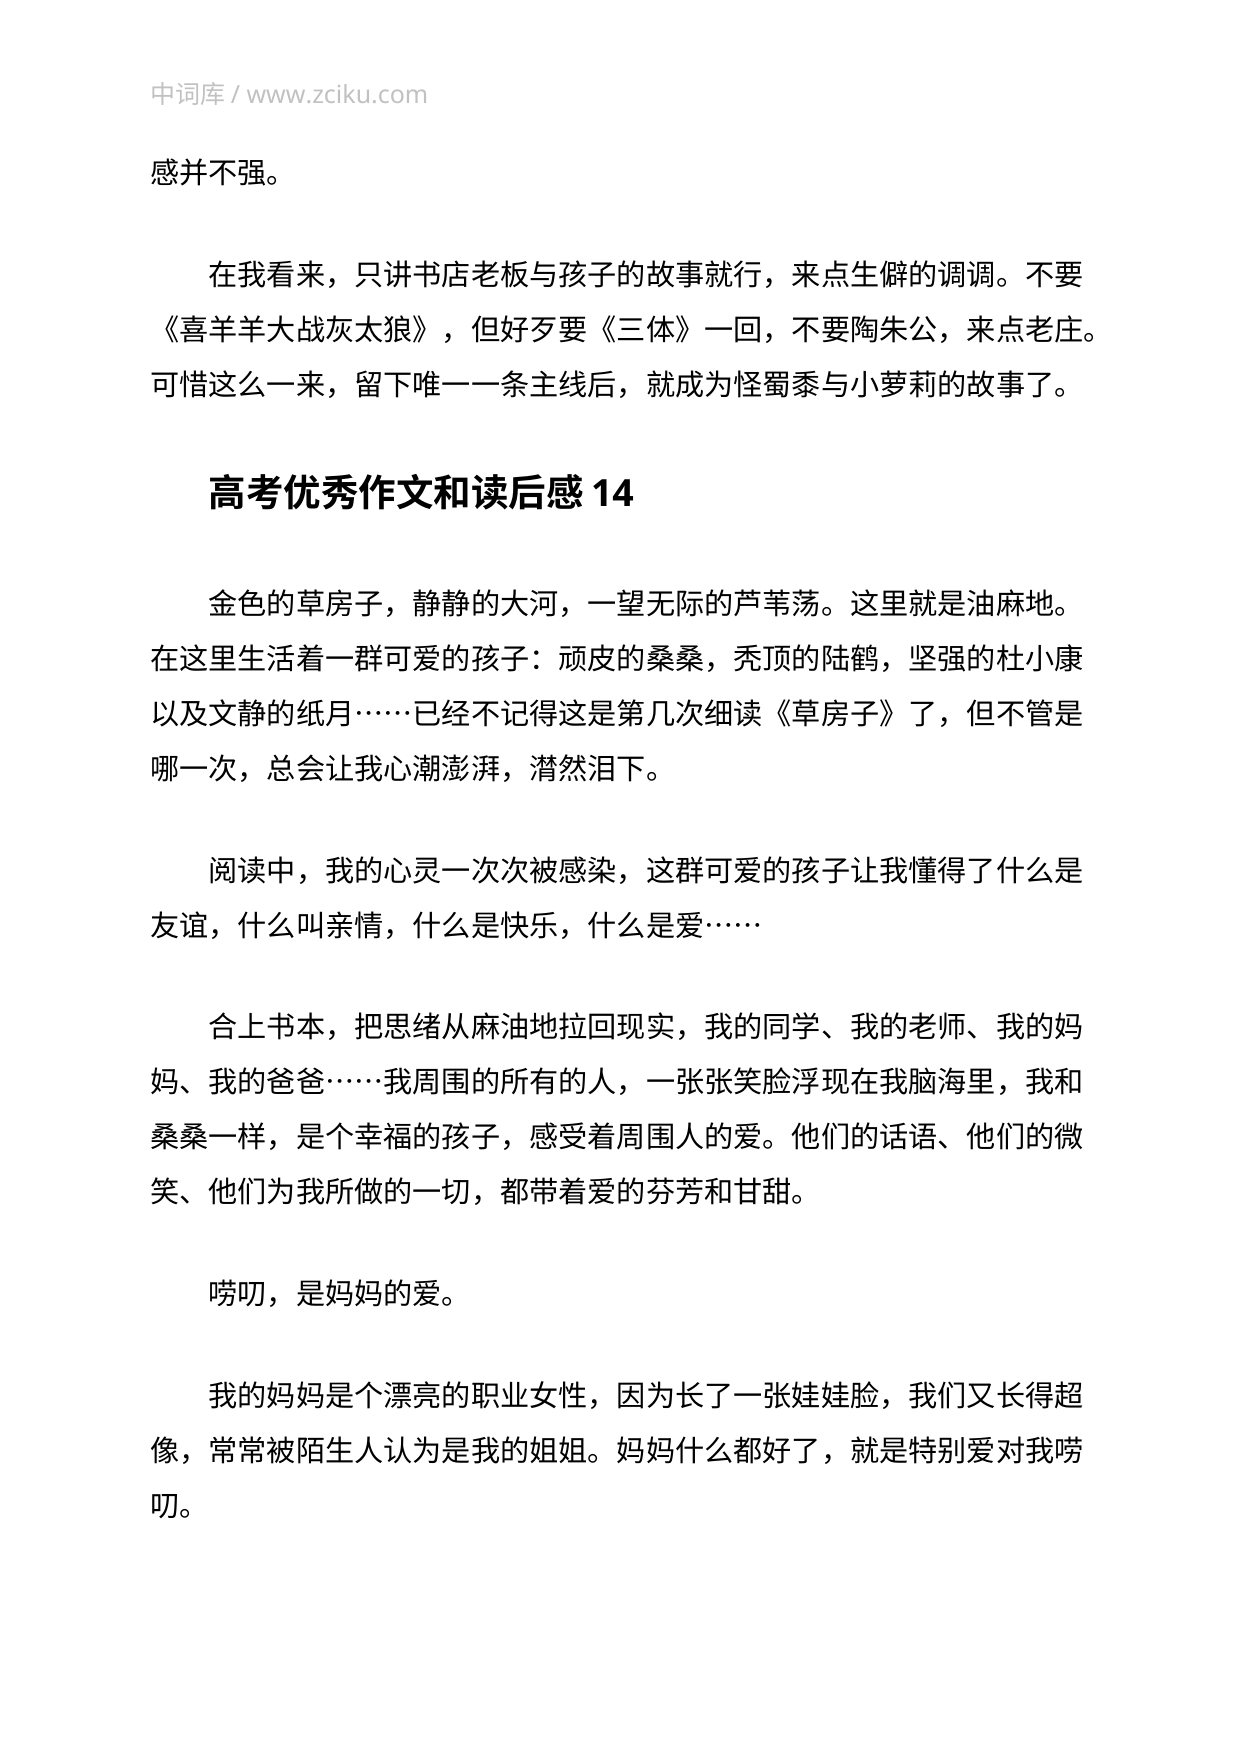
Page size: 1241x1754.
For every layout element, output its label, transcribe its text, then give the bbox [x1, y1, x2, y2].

text 在我看来，只讲书店老板与孩子的故事就行，来点生僻的调调。不要《喜羊羊大战灰太狼》，但好歹要《三体》一回，不要陶朱公，来点老庄。可惜这么一来，留下唯一一条主线后，就成为怪蜀黍与小萝莉的故事了。 [150, 252, 1090, 404]
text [150, 150, 1090, 192]
text 合上书本，把思绪从麻油地拉回现实，我的同学、我的老师、我的妈妈、我的爸爸……我周围的所有的人，一张张笑脸浮现在我脑海里，我和桑桑一样，是个幸福的孩子，感受着周围人的爱。他们的话语、他们的微笑、他们为我所做的一切，都带着爱的芬芳和甘甜。 [150, 1004, 1090, 1211]
text 我的妈妈是个漂亮的职业女性，因为长了一张娃娃脸，我们又长得超像，常常被陌生人认为是我的姐姐。妈妈什么都好了，就是特别爱对我唠叨。 [150, 1372, 1090, 1524]
text 阅读中，我的心灵一次次被感染，这群可爱的孩子让我懂得了什么是友谊，什么叫亲情，什么是快乐，什么是爱…… [150, 847, 1090, 944]
text 唠叨，是妈妈的爱。 [150, 1271, 1090, 1313]
text 高考优秀作文和读后感14 [150, 463, 1090, 518]
text 金色的草房子，静静的大河，一望无际的芦苇荡。这里就是油麻地。在这里生活着一群可爱的孩子：顽皮的桑桑，秃顶的陆鹤，坚强的杜小康以及文静的纸月……已经不记得这是第几次细读《草房子》了，但不管是哪一次，总会让我心潮澎湃，潸然泪下。 [150, 581, 1090, 788]
